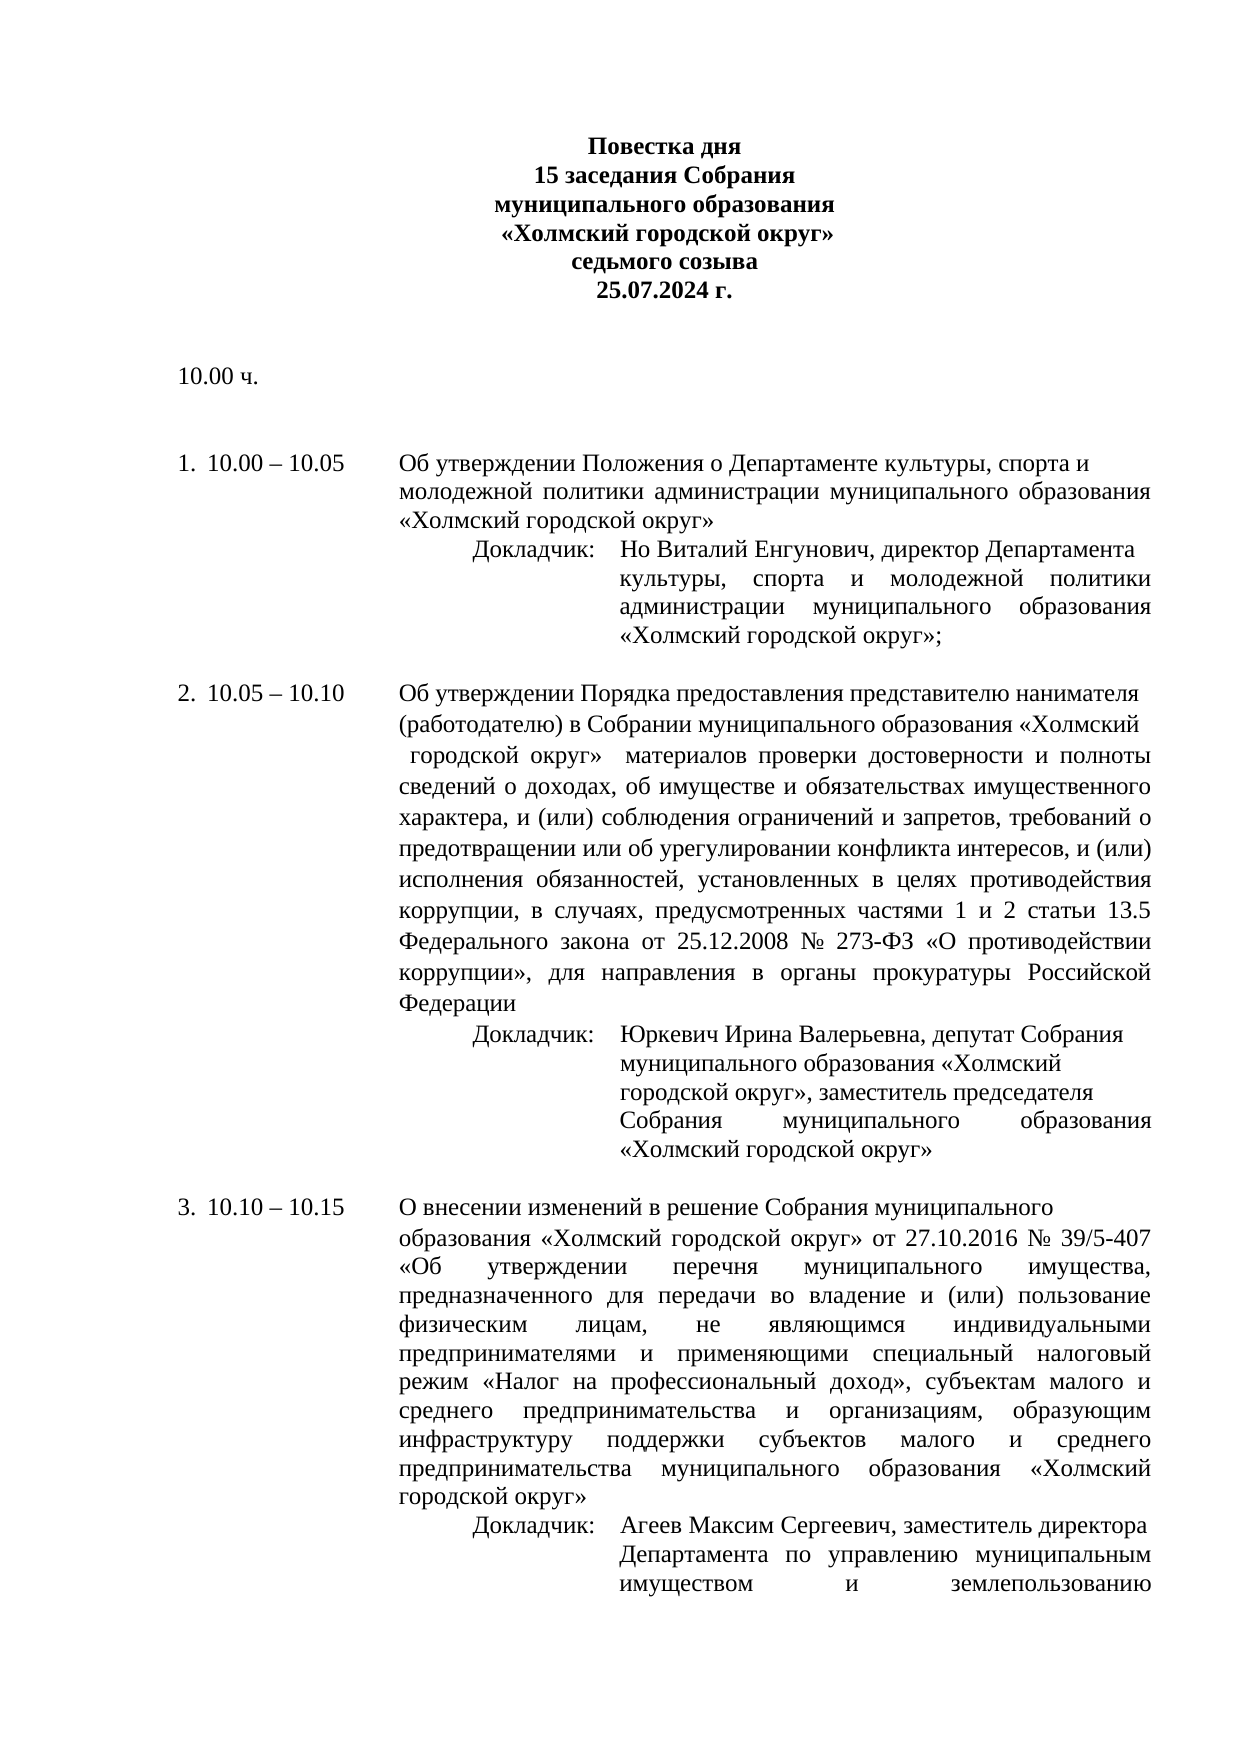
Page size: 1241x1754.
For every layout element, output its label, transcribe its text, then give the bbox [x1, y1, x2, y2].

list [619, 1539, 1152, 1596]
text культуры, спорта и молодежной политики администрации муниципального образования «Холмский городской округ»; [619, 563, 1152, 649]
list Докладчик: Агеев Максим Сергеевич, заместитель директора [398, 1510, 1152, 1539]
text 15 заседания Собрания [177, 160, 1152, 189]
list Собрания муниципального образования «Холмский городской округ» [619, 1105, 1152, 1163]
text 25.07.2024 г. [177, 275, 1152, 304]
text седьмого созыва [177, 246, 1152, 275]
text Повестка дня [177, 131, 1152, 160]
list городской округ», заместитель председателя [400, 1077, 1152, 1105]
list 10.00 – 10.05 Об утверждении Положения о Департаменте культуры, спорта и [177, 448, 1152, 476]
list муниципального образования «Холмский [398, 1048, 1152, 1077]
list образования «Холмский городской округ» от 27.10.2016 № 39/5-407 «Об утверждении перечня муниципального имущества, предназначенного для передачи во владение и (или) пользование физическим лицам, не являющимся индивидуальными предпринимателями и применяющими специальный налоговый режим «Налог на профессиональный доход», субъектам малого и среднего предпринимательства и организациям, образующим инфраструктуру поддержки субъектов малого и среднего предпринимательства муниципального образования «Холмский городской округ» [398, 1223, 1152, 1510]
list 10.05 – 10.10 Об утверждении Порядка предоставления представителю нанимателя [177, 678, 1152, 706]
list 10.10 – 10.15 О внесении изменений в решение Собрания муниципального [177, 1192, 1152, 1220]
list (работодателю) в Собрании муниципального образования «Холмский [207, 709, 1152, 737]
text Докладчик: Но Виталий Енгунович, директор Департамента [398, 534, 1152, 563]
text 10.00 ч. [177, 361, 1152, 390]
text «Холмский городской округ» [177, 218, 1152, 246]
list Докладчик: Юркевич Ирина Валерьевна, депутат Собрания [398, 1019, 1152, 1048]
text молодежной политики администрации муниципального образования «Холмский городской округ» [398, 476, 1152, 534]
text муниципального образования [177, 189, 1152, 218]
list городской округ» материалов проверки достоверности и полноты сведений о доходах, об имуществе и обязательствах имущественного характера, и (или) соблюдения ограничений и запретов, требований о предотвращении или об урегулировании конфликта интересов, и (или) исполнения обязанностей, установленных в целях противодействия коррупции, в случаях, предусмотренных частями 1 и 2 статьи 13.5 Федерального закона от 25.12.2008 № 273-ФЗ «О противодействии коррупции», для направления в органы прокуратуры Российской Федерации [398, 740, 1152, 1017]
